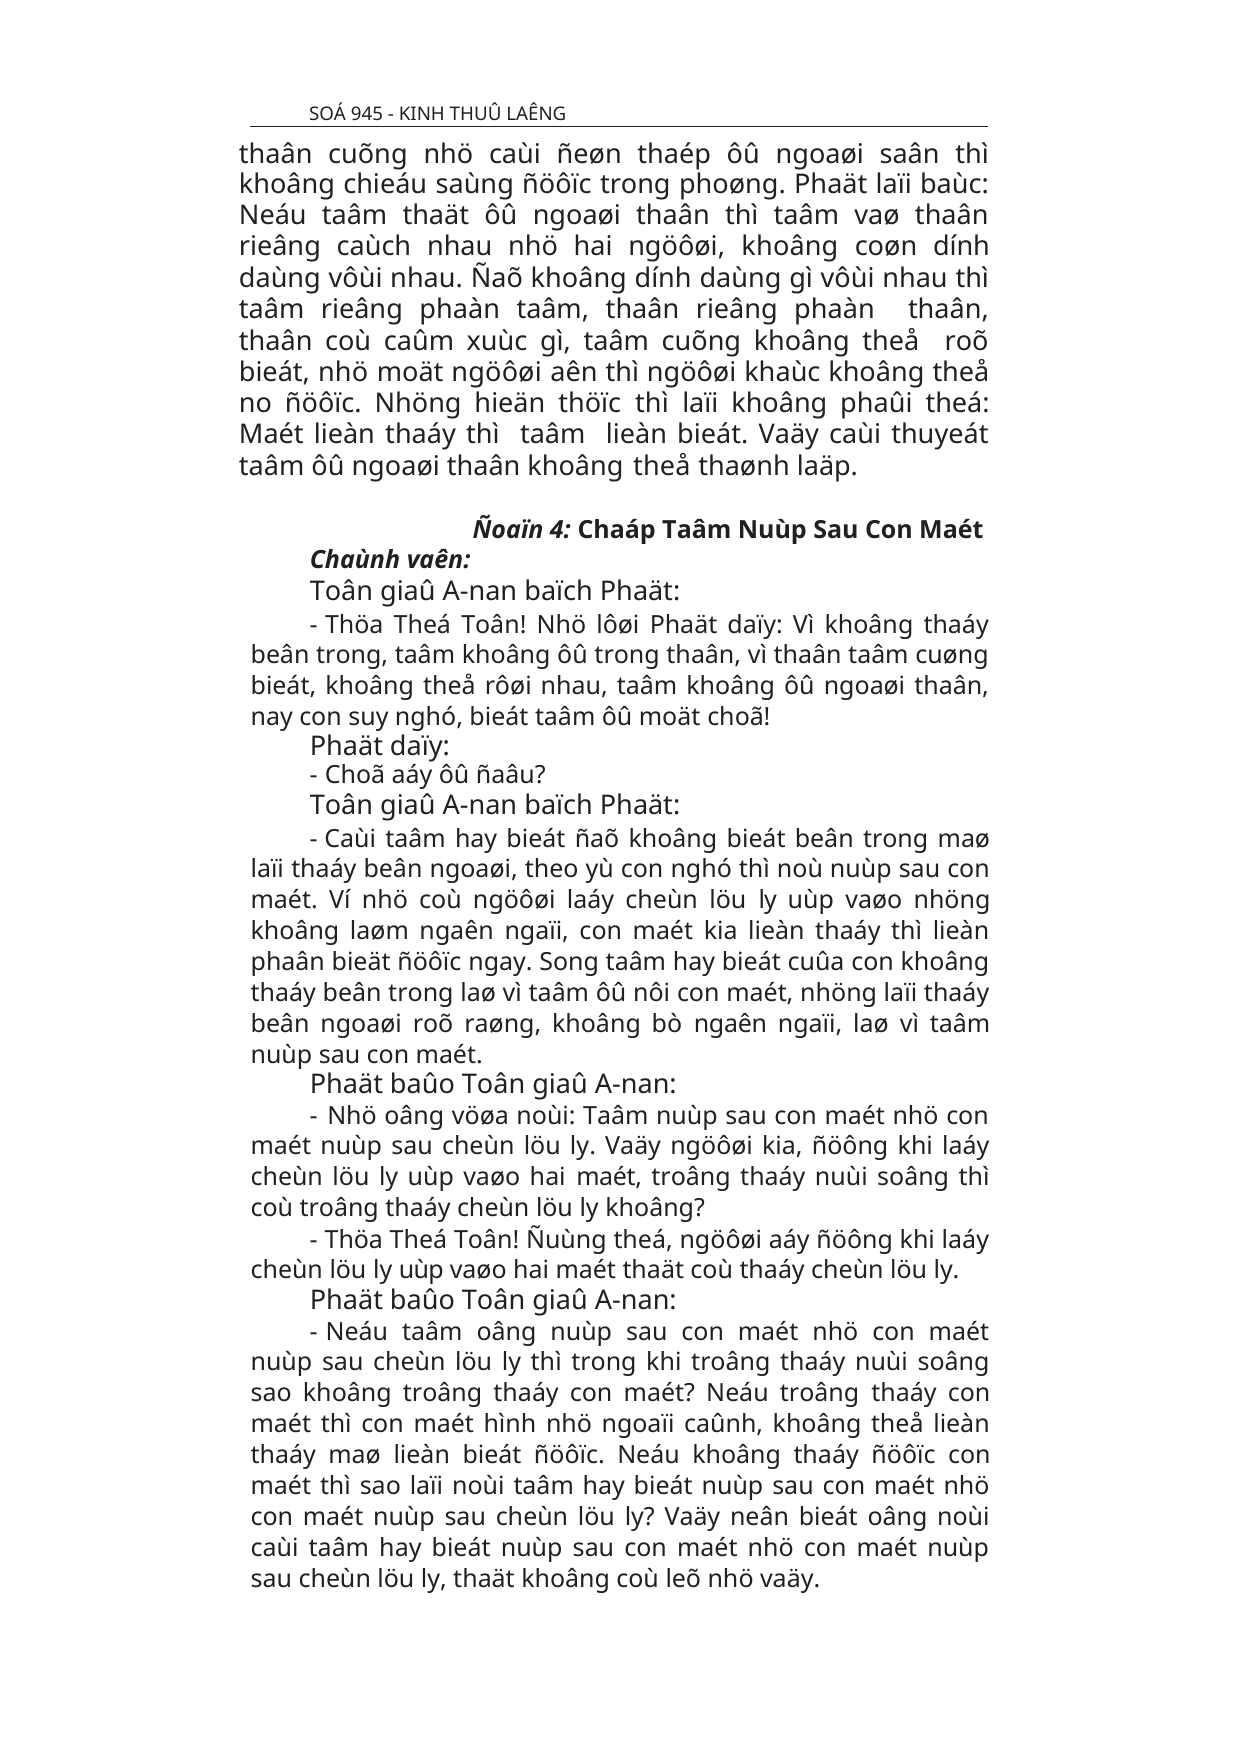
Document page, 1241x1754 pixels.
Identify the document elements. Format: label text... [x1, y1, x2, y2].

text Toân giaû A-nan baïch Phaät: [309, 575, 1092, 607]
list Choã aáy ôû ñaâu? [309, 761, 1092, 789]
list Caùi taâm hay bieát ñaõ khoâng bieát beân trong maø laïi thaáy beân ngoaøi, theo yù con nghó thì noù nuùp sau con maét. Ví nhö coù ngöôøi laáy cheùn löu ly uùp vaøo nhöng khoâng laøm ngaên ngaïi, con maét kia lieàn thaáy thì lieàn phaân bieät ñöôïc ngay. Song taâm hay bieát cuûa con khoâng thaáy beân trong laø vì taâm ôû nôi con maét, nhöng laïi thaáy beân ngoaøi roõ raøng, khoâng bò ngaên ngaïi, laø vì taâm nuùp sau con maét. [250, 822, 990, 1071]
list Neáu taâm oâng nuùp sau con maét nhö con maét nuùp sau cheùn löu ly thì trong khi troâng thaáy nuùi soâng sao khoâng troâng thaáy con maét? Neáu troâng thaáy con maét thì con maét hình nhö ngoaïi caûnh, khoâng theå lieàn thaáy maø lieàn bieát ñöôïc. Neáu khoâng thaáy ñöôïc con maét thì sao laïi noùi taâm hay bieát nuùp sau con maét nhö con maét nuùp sau cheùn löu ly? Vaäy neân bieát oâng noùi caùi taâm hay bieát nuùp sau con maét nhö con maét nuùp sau cheùn löu ly, thaät khoâng coù leõ nhö vaäy. [250, 1316, 990, 1595]
text Toân giaû A-nan baïch Phaät: [309, 789, 1092, 821]
list Thöa Theá Toân! Ñuùng theá, ngöôøi aáy ñöông khi laáy cheùn löu ly uùp vaøo hai maét thaät coù thaáy cheùn löu ly. [250, 1224, 990, 1286]
text Phaät daïy: [309, 732, 1092, 761]
text Chaùnh vaên: [309, 544, 1092, 575]
list Nhö oâng vöøa noùi: Taâm nuùp sau con maét nhö con maét nuùp sau cheùn löu ly. Vaäy ngöôøi kia, ñöông khi laáy cheùn löu ly uùp vaøo hai maét, troâng thaáy nuùi soâng thì coù troâng thaáy cheùn löu ly khoâng? [250, 1100, 990, 1224]
text Phaät baûo Toân giaû A-nan: [309, 1286, 1092, 1315]
text Ñoaïn 4: Chaáp Taâm Nuùp Sau Con Maét [472, 513, 1092, 544]
list Thöa Theá Toân! Nhö lôøi Phaät daïy: Vì khoâng thaáy beân trong, taâm khoâng ôû trong thaân, vì thaân taâm cuøng bieát, khoâng theå rôøi nhau, taâm khoâng ôû ngoaøi thaân, nay con suy nghó, bieát taâm ôû moät choã! [250, 608, 990, 732]
text Phaät baûo Toân giaû A-nan: [309, 1071, 1092, 1099]
text thaân cuõng nhö caùi ñeøn thaép ôû ngoaøi saân thì khoâng chieáu saùng ñöôïc trong phoøng. Phaät laïi baùc: Neáu taâm thaät ôû ngoaøi thaân thì taâm vaø thaân rieâng caùch nhau nhö hai ngöôøi, khoâng coøn dính daùng vôùi nhau. Ñaõ khoâng dính daùng gì vôùi nhau thì taâm rieâng phaàn taâm, thaân rieâng phaàn thaân, thaân coù caûm xuùc gì, taâm cuõng khoâng theå roõ bieát, nhö moät ngöôøi aên thì ngöôøi khaùc khoâng theå no ñöôïc. Nhöng hieän thöïc thì laïi khoâng phaûi theá: Maét lieàn thaáy thì taâm lieàn bieát. Vaäy caùi thuyeát taâm ôû ngoaøi thaân khoâng theå thaønh laäp. [239, 138, 990, 483]
